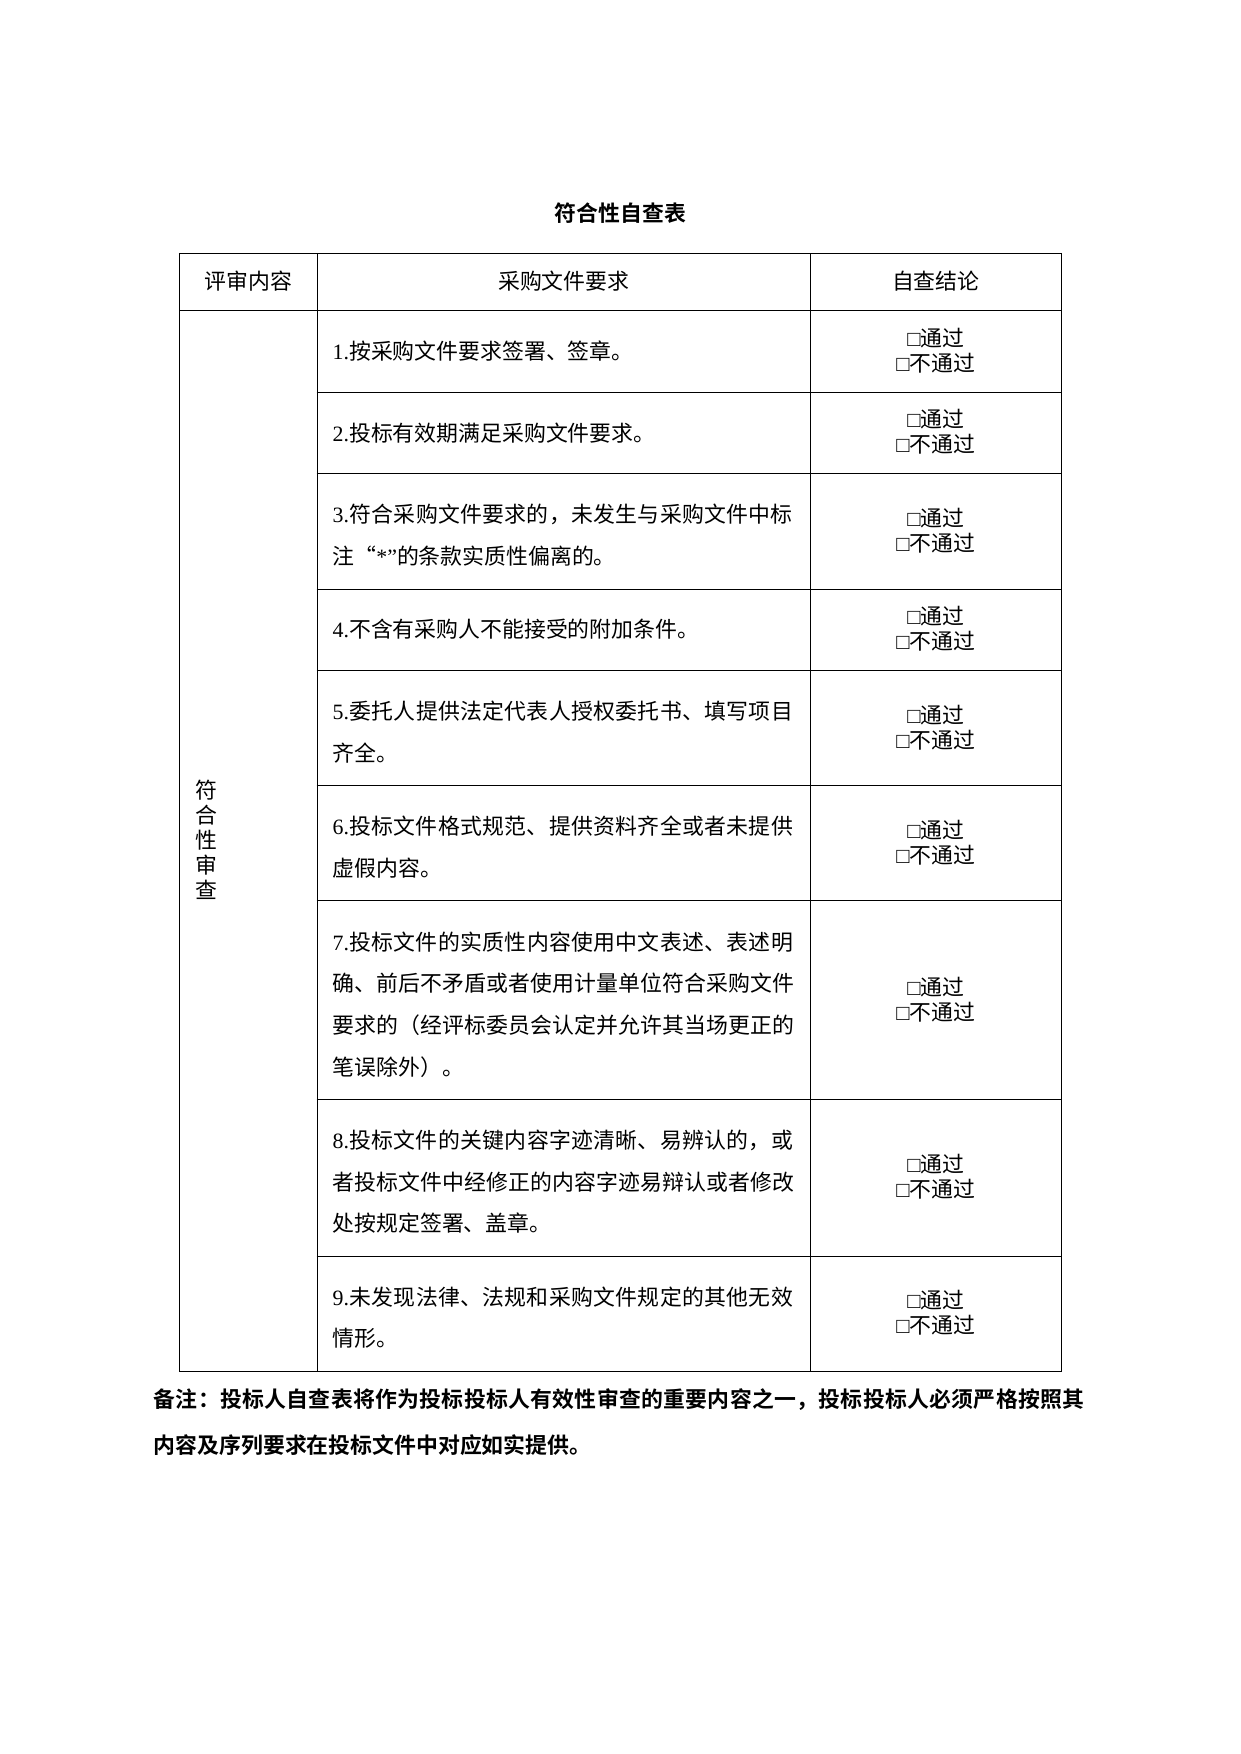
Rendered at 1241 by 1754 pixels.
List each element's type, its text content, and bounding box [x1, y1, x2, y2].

table_cell 9.未发现法律、法规和采购文件规定的其他无效情形。 [318, 1257, 810, 1371]
table_cell □通过 □不通过 [811, 393, 1061, 473]
table_cell □通过 □不通过 [811, 1100, 1061, 1256]
table_cell 8.投标文件的关键内容字迹清晰、易辨认的，或者投标文件中经修正的内容字迹易辩认或者修改处按规定签署、盖章。 [318, 1100, 810, 1256]
table_cell □通过 □不通过 [811, 311, 1061, 392]
table_cell 4.不含有采购人不能接受的附加条件。 [318, 590, 810, 670]
table_cell 3.符合采购文件要求的，未发生与采购文件中标注“*”的条款实质性偏离的。 [318, 474, 810, 588]
table_cell 5.委托人提供法定代表人授权委托书、填写项目齐全。 [318, 671, 810, 785]
table_cell 6.投标文件格式规范、提供资料齐全或者未提供虚假内容。 [318, 786, 810, 900]
table_header 采购文件要求 [318, 254, 810, 310]
table_cell □通过 □不通过 [811, 786, 1061, 900]
table_cell □通过 □不通过 [811, 474, 1061, 588]
table_cell 7.投标文件的实质性内容使用中文表述、表述明确、前后不矛盾或者使用计量单位符合采购文件要求的（经评标委员会认定并允许其当场更正的笔误除外）。 [318, 901, 810, 1099]
table_cell □通过 □不通过 [811, 1257, 1061, 1371]
table_cell 2.投标有效期满足采购文件要求。 [318, 393, 810, 473]
table_header 自查结论 [811, 254, 1061, 310]
table_cell 1.按采购文件要求签署、签章。 [318, 311, 810, 392]
table_cell □通过 □不通过 [811, 901, 1061, 1099]
text 符合性自查表 [153, 196, 1087, 228]
text 备注：投标人自查表将作为投标投标人有效性审查的重要内容之一，投标投标人必须严格按照其内容及序列要求在投标文件中对应如实提供。 [153, 1371, 1087, 1463]
table_header 评审内容 [180, 254, 317, 310]
table_cell 符 合 性 审 查 [180, 311, 317, 1371]
table_cell □通过 □不通过 [811, 590, 1061, 670]
table_cell □通过 □不通过 [811, 671, 1061, 785]
